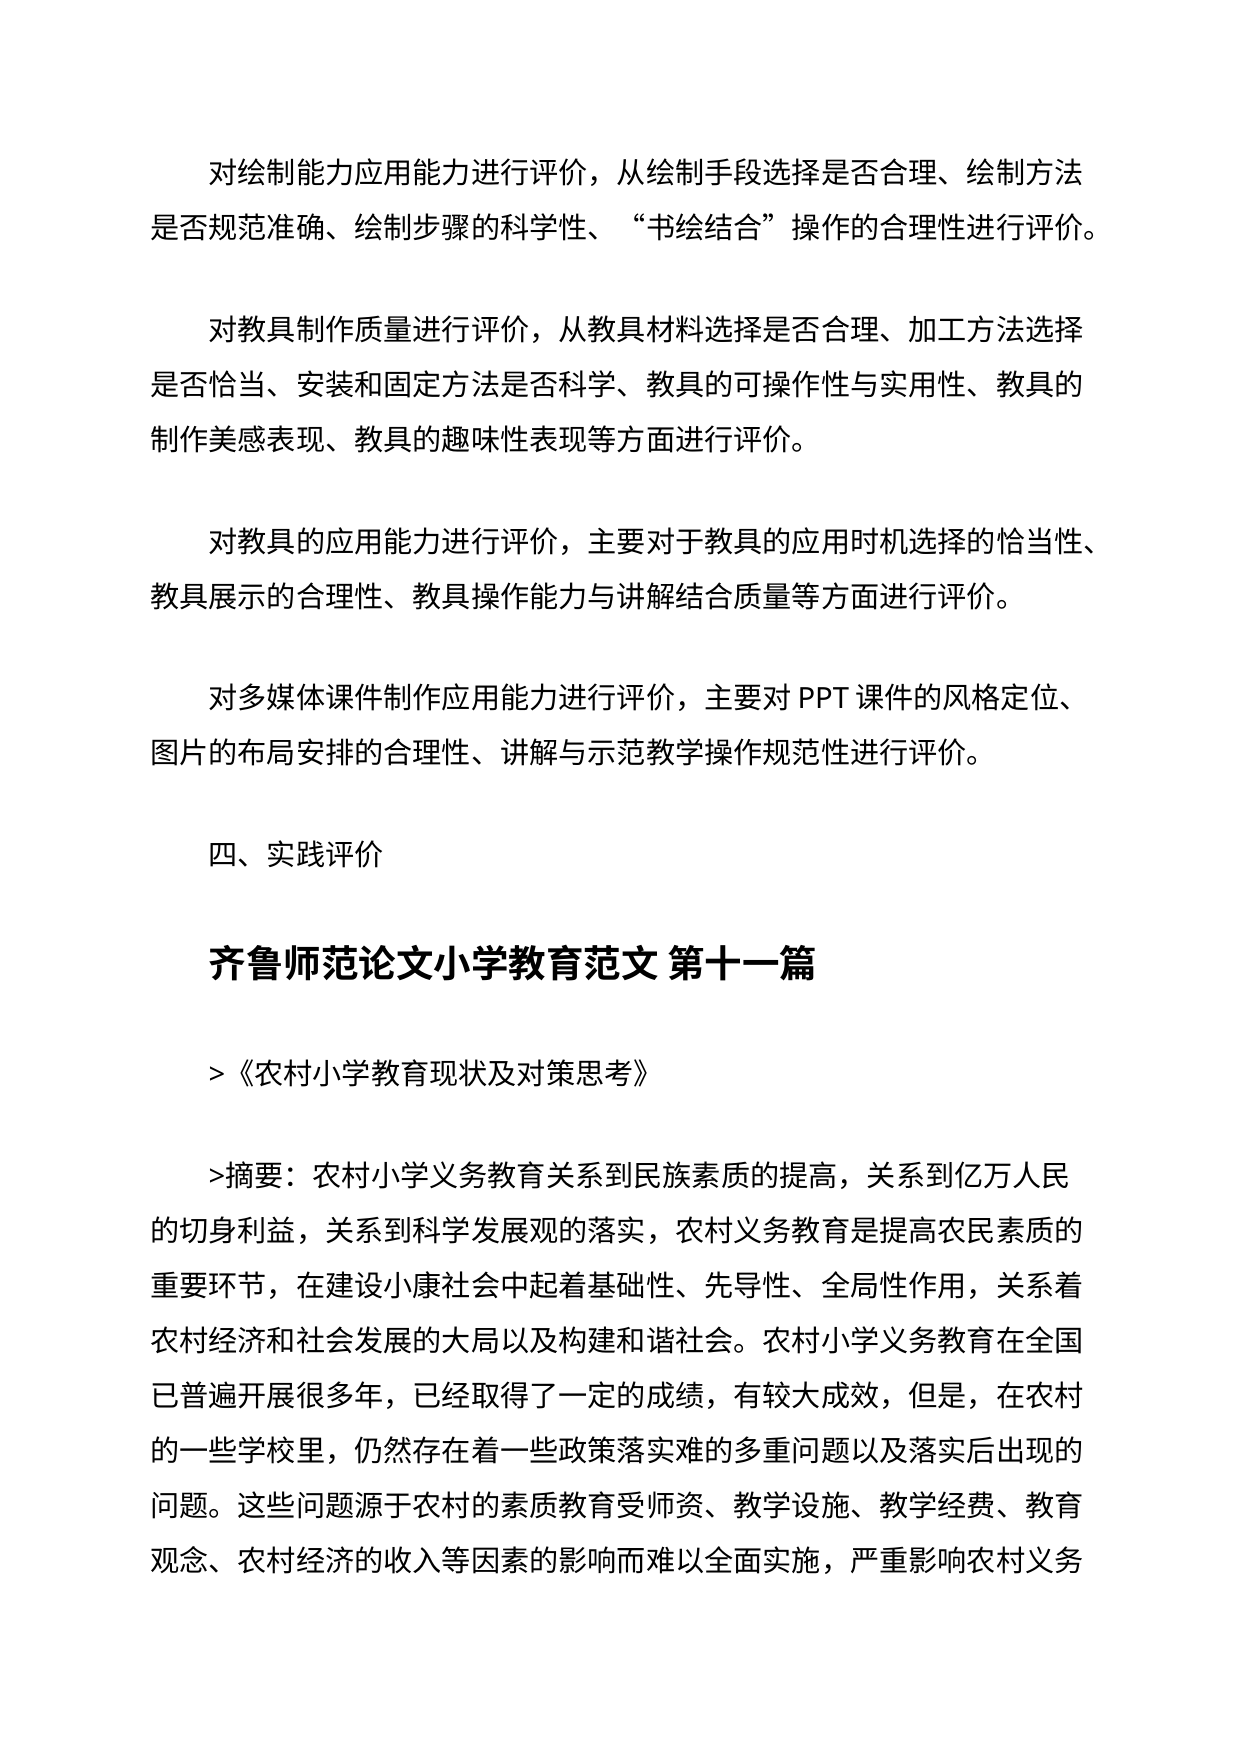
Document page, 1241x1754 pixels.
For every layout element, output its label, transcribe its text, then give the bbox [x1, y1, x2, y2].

text >《农村小学教育现状及对策思考》 [150, 1051, 1090, 1093]
text 对教具制作质量进行评价，从教具材料选择是否合理、加工方法选择是否恰当、安装和固定方法是否科学、教具的可操作性与实用性、教具的制作美感表现、教具的趣味性表现等方面进行评价。 [150, 307, 1090, 459]
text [150, 1153, 1090, 1579]
text 齐鲁师范论文小学教育范文 第十一篇 [150, 933, 1090, 988]
text 对教具的应用能力进行评价，主要对于教具的应用时机选择的恰当性、教具展示的合理性、教具操作能力与讲解结合质量等方面进行评价。 [150, 518, 1090, 615]
text 四、实践评价 [150, 832, 1090, 874]
text 对多媒体课件制作应用能力进行评价，主要对PPT课件的风格定位、图片的布局安排的合理性、讲解与示范教学操作规范性进行评价。 [150, 675, 1090, 772]
text 对绘制能力应用能力进行评价，从绘制手段选择是否合理、绘制方法是否规范准确、绘制步骤的科学性、“书绘结合”操作的合理性进行评价。 [150, 150, 1090, 247]
